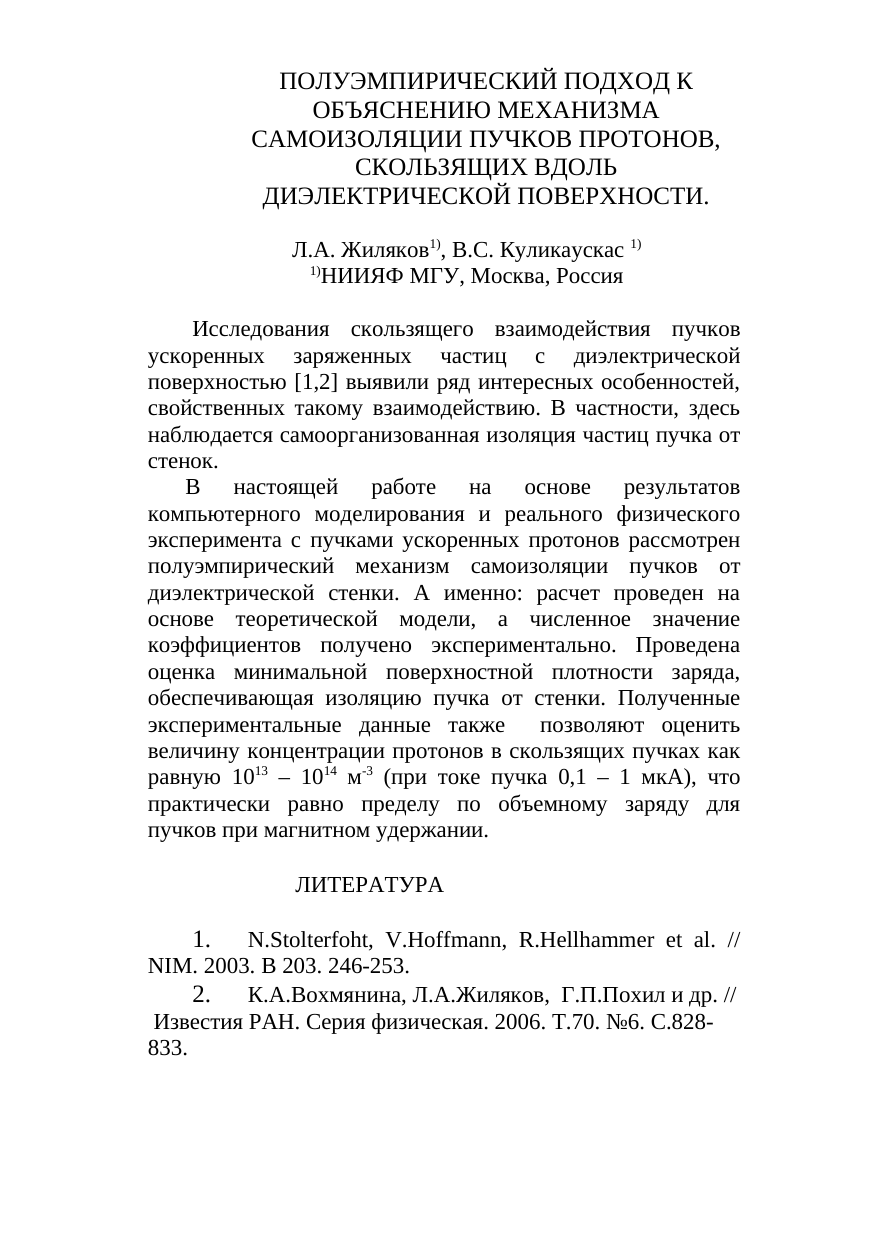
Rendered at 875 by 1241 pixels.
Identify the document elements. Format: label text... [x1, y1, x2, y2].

text Известия РАН. Серия физическая. 2006. Т.70. №6. С.828-833. [148, 1008, 741, 1060]
text Полуэмпирический подход к объяснению механизма самоизоляции пучков протонов, скользящих вдоль диэлектрической поверхности. [231, 66, 741, 210]
text Л.А. Жиляков1), В.С. Куликаускас 1) [148, 236, 741, 263]
text Исследования скользящего взаимодействия пучков ускоренных заряженных частиц с диэлектрической поверхностью [1,2] выявили ряд интересных особенностей, свойственных такому взаимодействию. В частности, здесь наблюдается самоорганизованная изоляция частиц пучка от стенок. [148, 315, 741, 473]
list К.А.Вохмянина, Л.А.Жиляков, Г.П.Похил и др. // [192, 979, 741, 1008]
list N.Stolterfoht, V.Hoffmann, R.Hellhammer et al. // NIM. 2003. B 203. 246-253. [148, 924, 741, 979]
text 1)НИИЯФ МГУ, Москва, Россия [148, 263, 741, 289]
text В настоящей работе на основе результатов компьютерного моделирования и реального физического эксперимента с пучками ускоренных протонов рассмотрен полуэмпирический механизм самоизоляции пучков от диэлектрической стенки. А именно: расчет проведен на основе теоретической модели, а численное значение коэффициентов получено экспериментально. Проведена оценка минимальной поверхностной плотности заряда, обеспечивающая изоляцию пучка от стенки. Полученные экспериментальные данные также позволяют оценить величину концентрации протонов в скользящих пучках как равную 1013 – 1014 м-3 (при токе пучка 0,1 – 1 мкА), что практически равно пределу по объемному заряду для пучков при магнитном удержании. [148, 473, 741, 842]
text ЛИТЕРАТУРА [148, 871, 741, 897]
